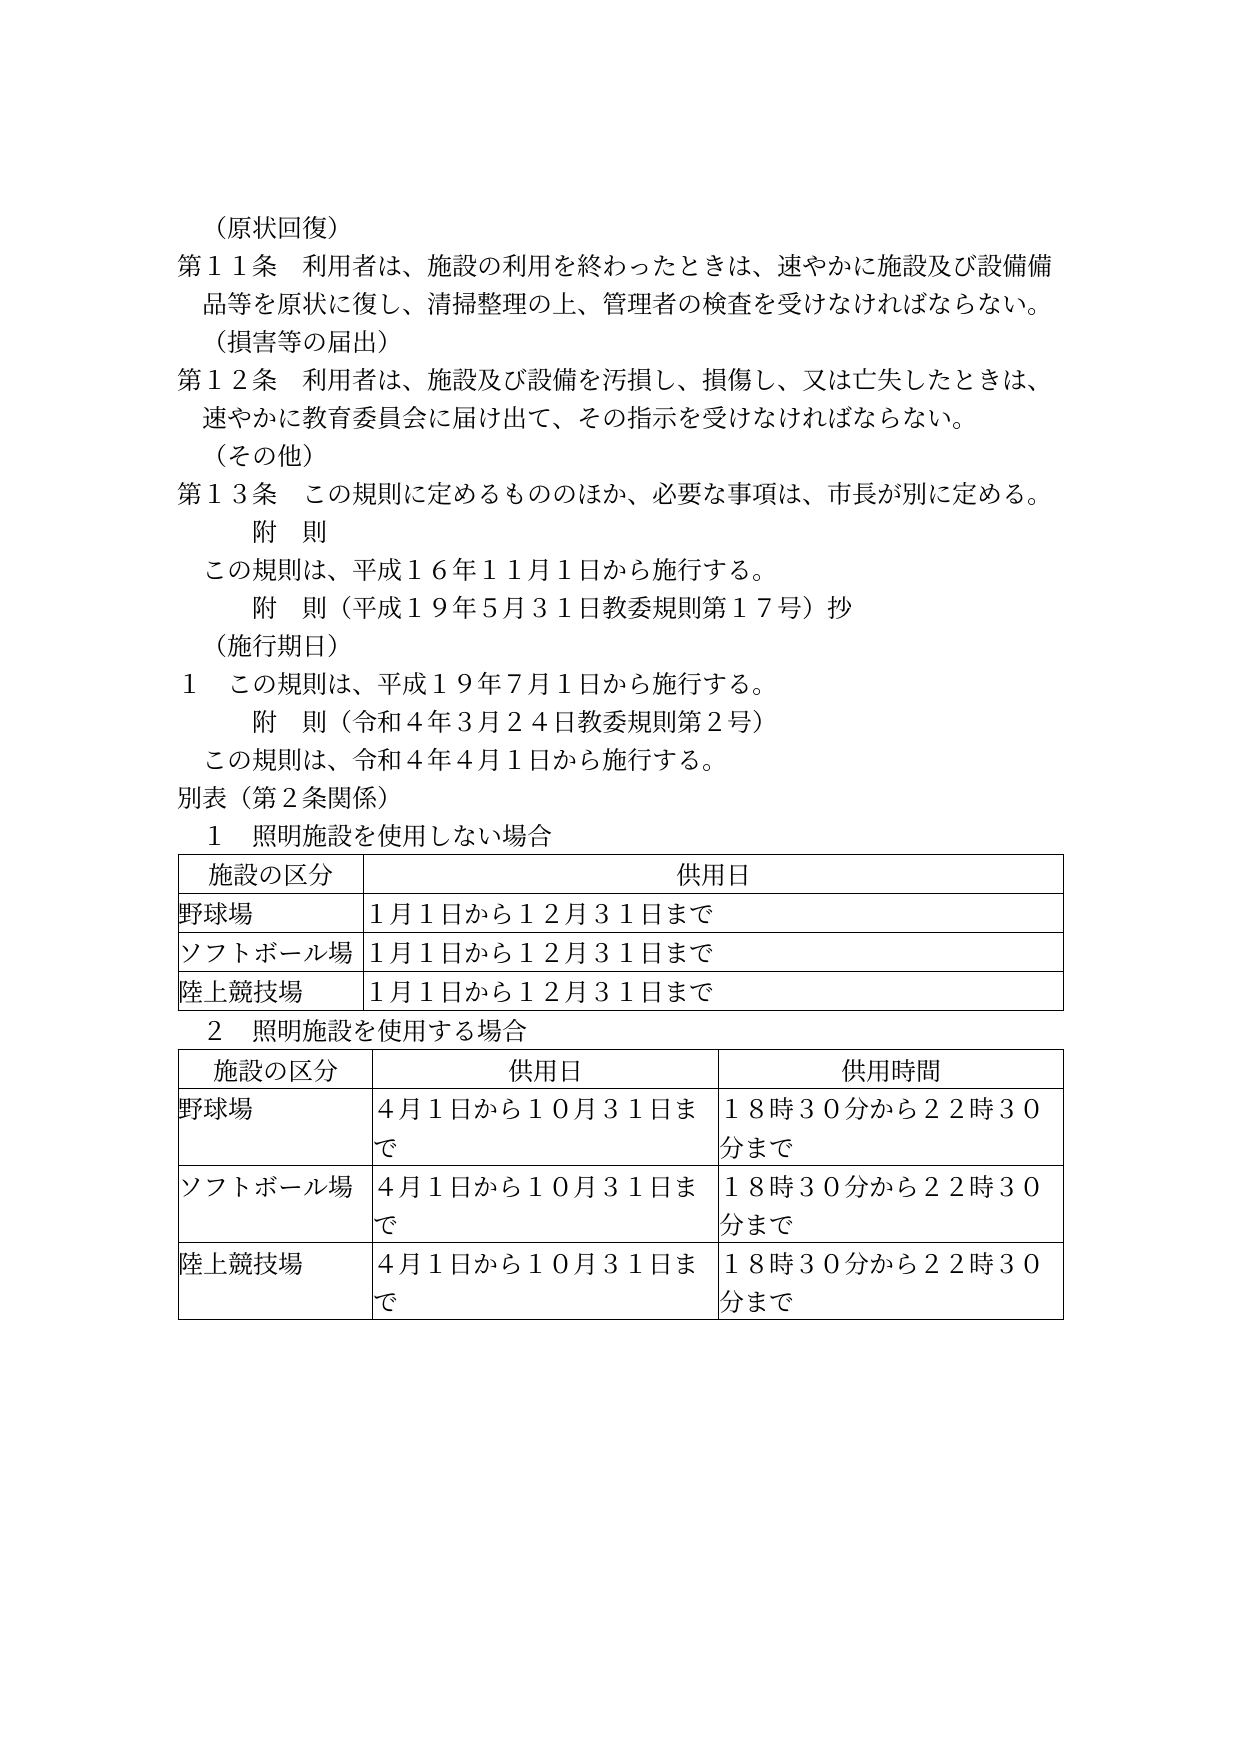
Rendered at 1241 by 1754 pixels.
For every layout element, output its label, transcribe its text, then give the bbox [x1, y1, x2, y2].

text 第１２条 利用者は、施設及び設備を汚損し、損傷し、又は亡失したときは、速やかに教育委員会に届け出て、その指示を受けなければならない。 [177, 359, 1063, 436]
table_cell 陸上競技場 [179, 1243, 372, 1319]
text 附 則（令和４年３月２４日教委規則第２号） [252, 702, 1063, 740]
table_cell １月１日から１２月３１日まで [364, 972, 1063, 1010]
table_cell １８時３０分から２２時３０分まで [719, 1243, 1063, 1319]
text １ この規則は、平成１９年７月１日から施行する。 [177, 664, 1063, 702]
table_header 施設の区分 [179, 1050, 372, 1088]
table_cell 野球場 [179, 1089, 372, 1165]
table_cell ４月１日から１０月３１日まで [373, 1089, 718, 1165]
text （原状回復） [202, 207, 1063, 245]
text （施行期日） [202, 626, 1063, 664]
table_cell ４月１日から１０月３１日まで [373, 1243, 718, 1319]
text 第１３条 この規則に定めるもののほか、必要な事項は、市長が別に定める。 [177, 473, 1063, 512]
table_header 供用日 [373, 1050, 718, 1088]
text 別表（第２条関係） [177, 778, 1063, 816]
table_cell １月１日から１２月３１日まで [364, 933, 1063, 971]
text この規則は、令和４年４月１日から施行する。 [177, 740, 1063, 778]
table_cell ソフトボール場 [179, 1166, 372, 1242]
table_cell 陸上競技場 [179, 972, 363, 1010]
text 附 則 [252, 512, 1063, 549]
text １ 照明施設を使用しない場合 [202, 816, 1063, 854]
text 附 則（平成１９年５月３１日教委規則第１７号）抄 [252, 588, 1063, 626]
text 第１１条 利用者は、施設の利用を終わったときは、速やかに施設及び設備備品等を原状に復し、清掃整理の上、管理者の検査を受けなければならない。 [177, 245, 1063, 321]
table_cell １８時３０分から２２時３０分まで [719, 1089, 1063, 1165]
table_cell １８時３０分から２２時３０分まで [719, 1166, 1063, 1242]
text （損害等の届出） [202, 321, 1063, 359]
table_cell 野球場 [179, 894, 363, 932]
text この規則は、平成１６年１１月１日から施行する。 [177, 549, 1063, 588]
table_cell １月１日から１２月３１日まで [364, 894, 1063, 932]
text ２ 照明施設を使用する場合 [202, 1011, 1063, 1049]
table_header 施設の区分 [179, 855, 363, 893]
text （その他） [202, 436, 1063, 473]
table_cell ４月１日から１０月３１日まで [373, 1166, 718, 1242]
table_header 供用時間 [719, 1050, 1063, 1088]
table_cell ソフトボール場 [179, 933, 363, 971]
table_header 供用日 [364, 855, 1063, 893]
